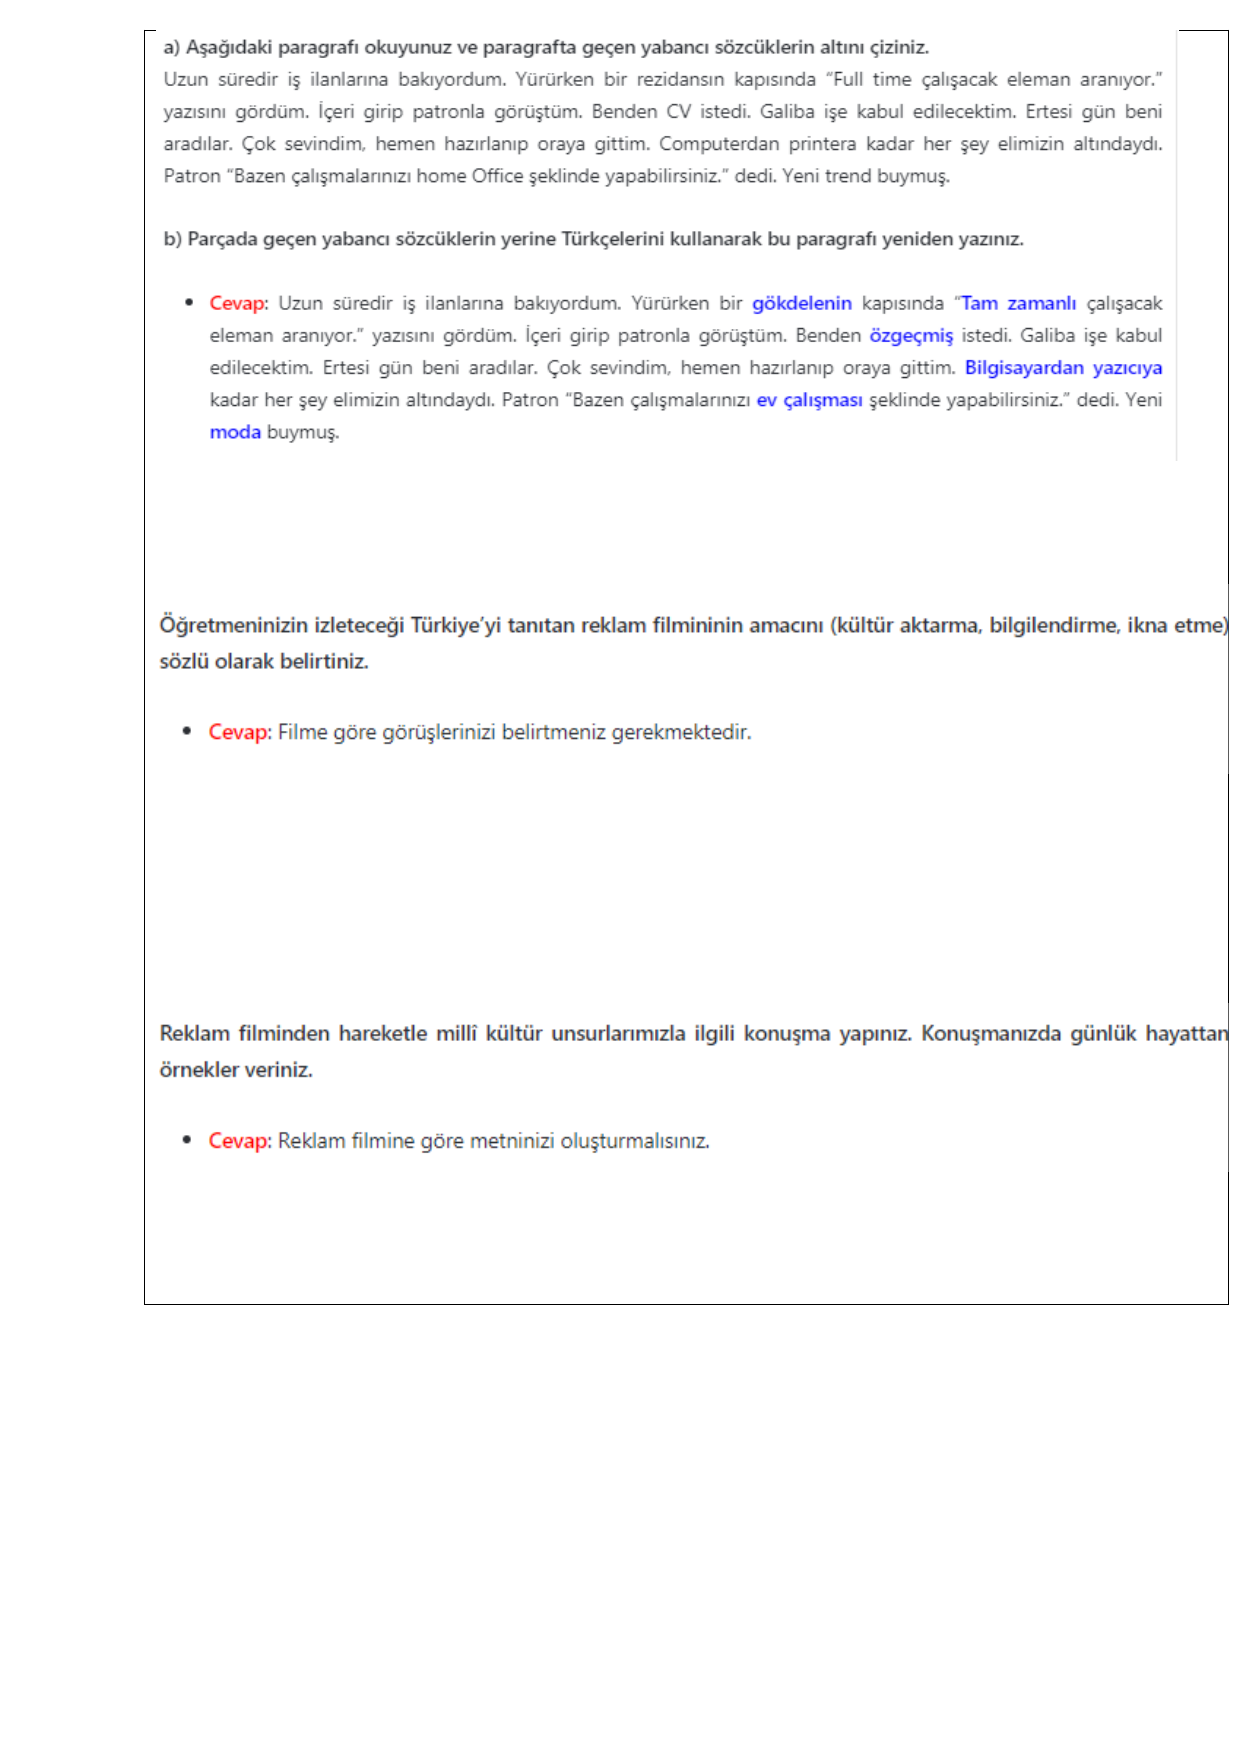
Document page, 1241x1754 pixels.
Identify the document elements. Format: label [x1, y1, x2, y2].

table_cell [145, 31, 1228, 1304]
picture [156, 30, 1179, 461]
picture [156, 1003, 1229, 1172]
picture [156, 584, 1229, 774]
